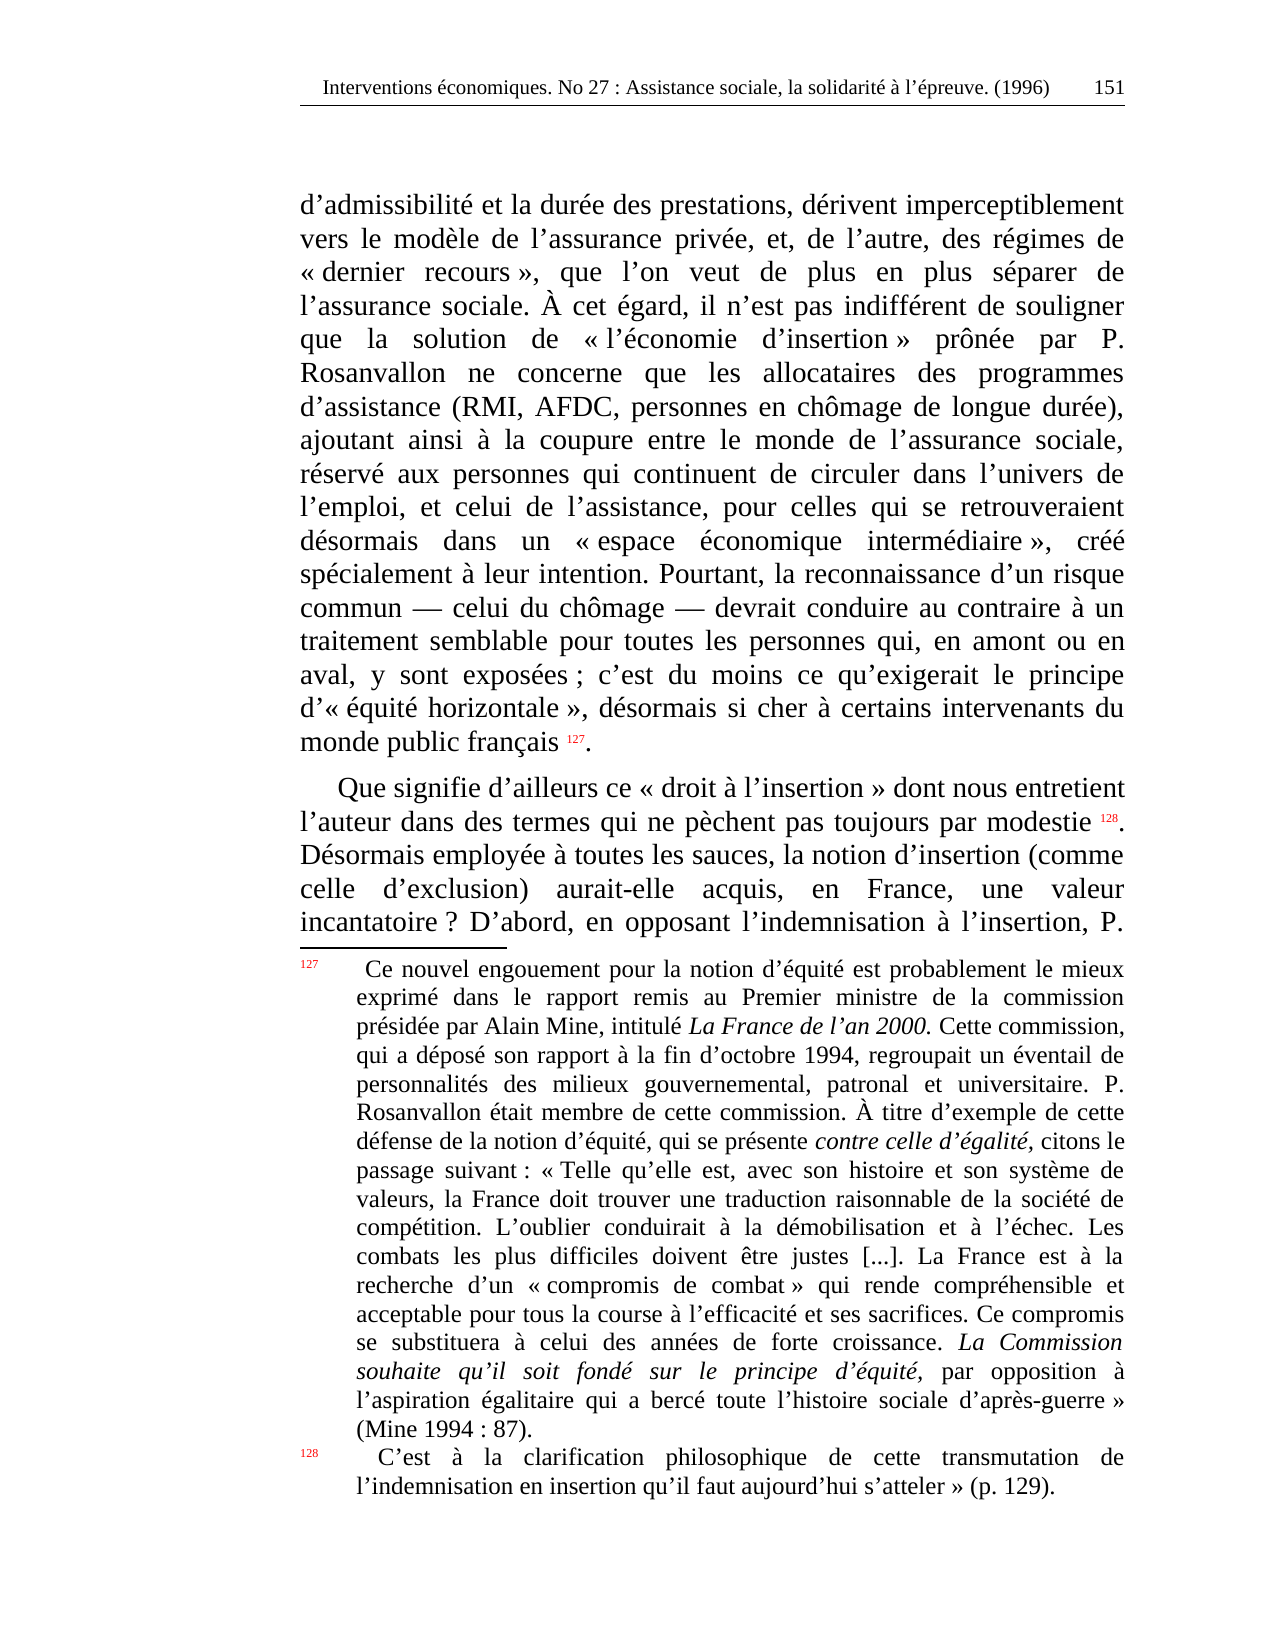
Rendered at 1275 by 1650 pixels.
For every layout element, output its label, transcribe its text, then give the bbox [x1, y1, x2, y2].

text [300, 187, 1125, 758]
